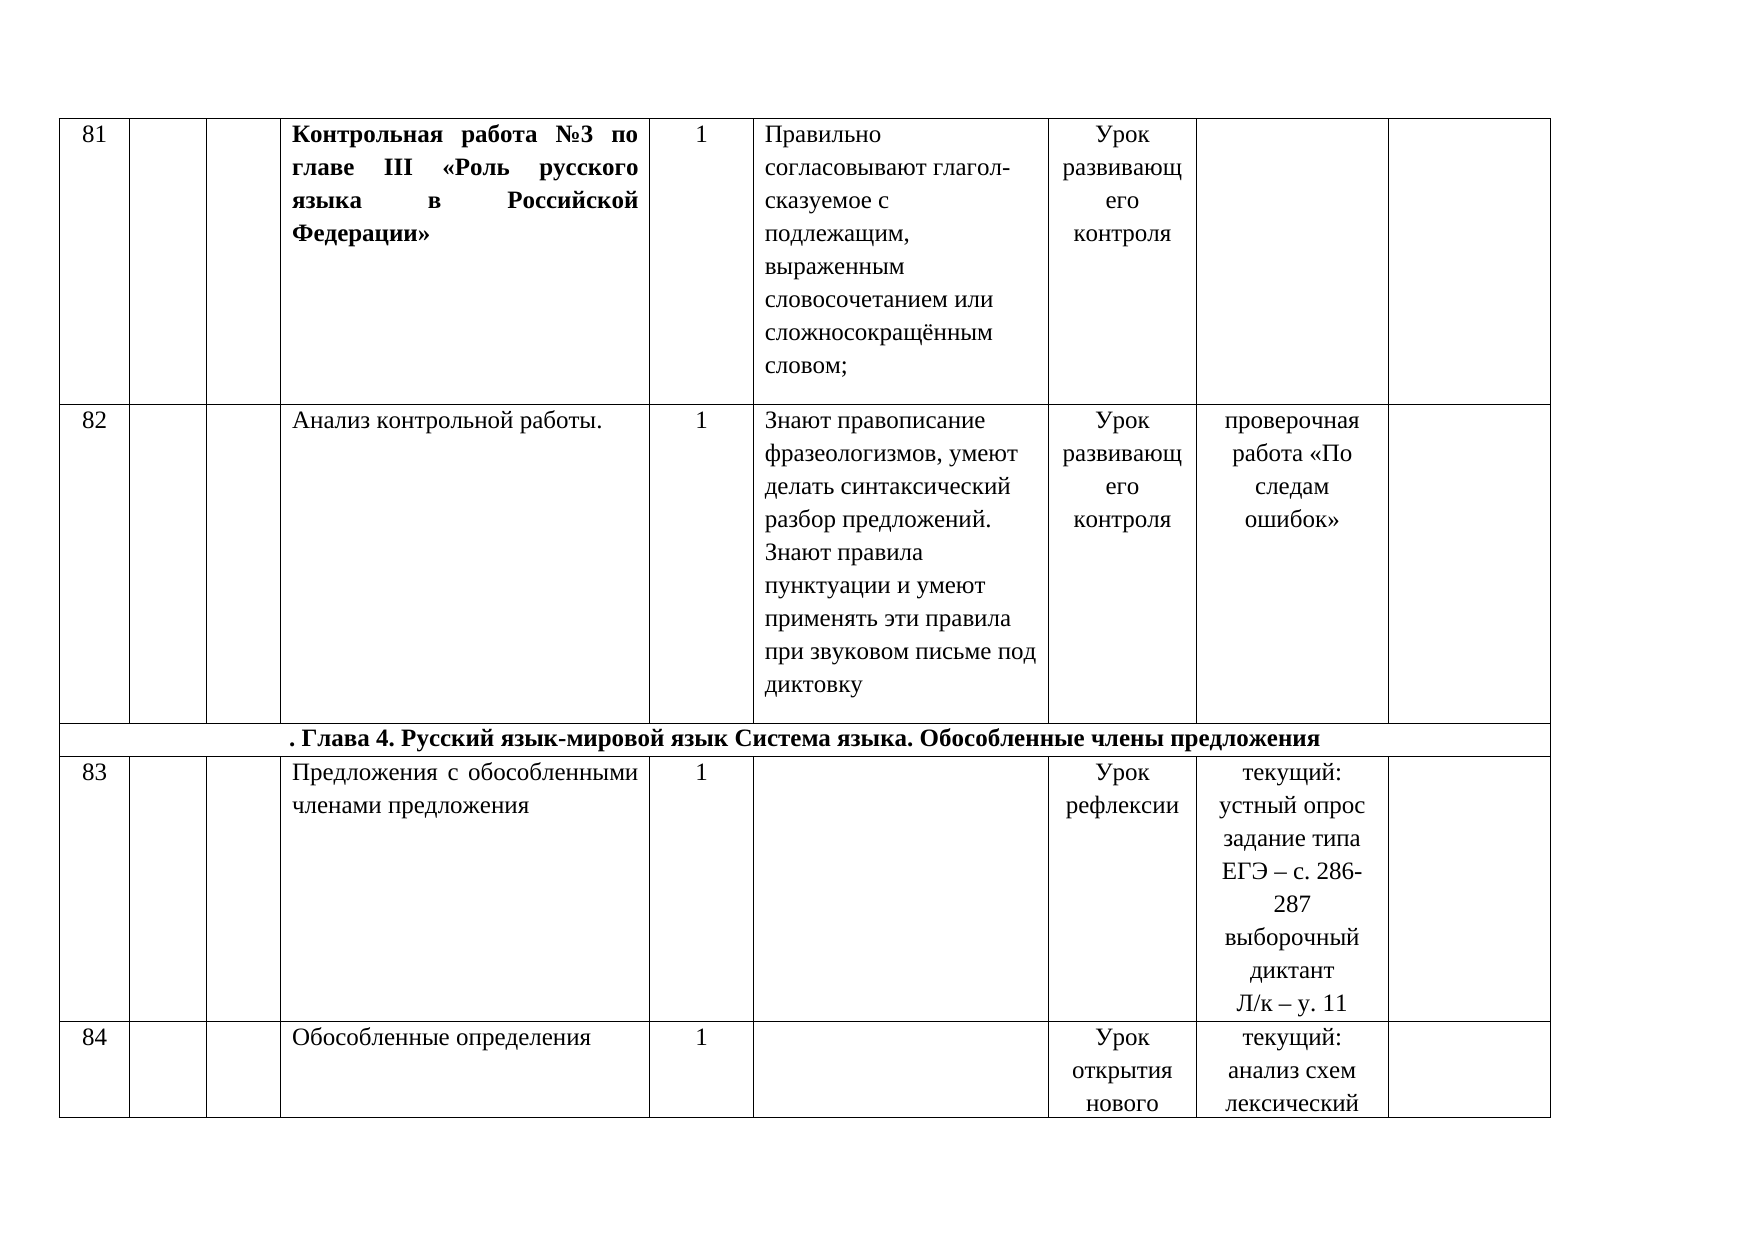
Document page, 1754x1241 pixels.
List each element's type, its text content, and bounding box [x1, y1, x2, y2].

table_cell . Глава 4. Русский язык-мировой язык Система языка. Обособленные члены предложения [60, 724, 1550, 756]
table_cell [1389, 1022, 1550, 1117]
table_cell Урок развивающего контроля [1049, 119, 1196, 404]
table_cell [130, 405, 206, 722]
table_cell Предложения с обособленными членами предложения [281, 757, 649, 1021]
table_cell текущий: устный опрос задание типа ЕГЭ – с. 286-287 выборочный диктант Л/к – у. 11 [1197, 757, 1388, 1021]
table_cell [754, 1022, 1048, 1117]
table_cell 1 [650, 119, 753, 404]
table_cell [130, 1022, 206, 1117]
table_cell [1049, 1022, 1196, 1117]
table_cell 1 [650, 405, 753, 722]
table_cell [1389, 757, 1550, 1021]
table_cell [207, 405, 280, 722]
table_cell Правильно согласовывают глагол-сказуемое с подлежащим, выраженным словосочетанием или сложносокращённым словом; [754, 119, 1048, 404]
table_cell [130, 119, 206, 404]
table_cell [207, 1022, 280, 1117]
table_cell проверочная работа «По следам ошибок» [1197, 405, 1388, 722]
table_cell 82 [60, 405, 129, 722]
table_cell Контрольная работа №3 по главе III «Роль русского языка в Российской Федерации» [281, 119, 649, 404]
table_cell Знают правописание фразеологизмов, умеют делать синтаксический разбор предложений. Знают правила пунктуации и умеют применять эти правила при звуковом письме под диктовку [754, 405, 1048, 722]
table_cell Урок развивающего контроля [1049, 405, 1196, 722]
table_cell 81 [60, 119, 129, 404]
table_cell 1 [650, 757, 753, 1021]
table_cell [754, 757, 1048, 1021]
table_cell [1389, 119, 1550, 404]
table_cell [281, 1022, 649, 1117]
table_cell [207, 119, 280, 404]
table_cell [1197, 1022, 1388, 1117]
table_cell [207, 757, 280, 1021]
table_cell Анализ контрольной работы. [281, 405, 649, 722]
table_cell 83 [60, 757, 129, 1021]
table_cell 84 [60, 1022, 129, 1117]
table_cell [1389, 405, 1550, 722]
table_cell [1197, 119, 1388, 404]
table_cell Урок рефлексии [1049, 757, 1196, 1021]
table_cell 1 [650, 1022, 753, 1117]
table_cell [130, 757, 206, 1021]
